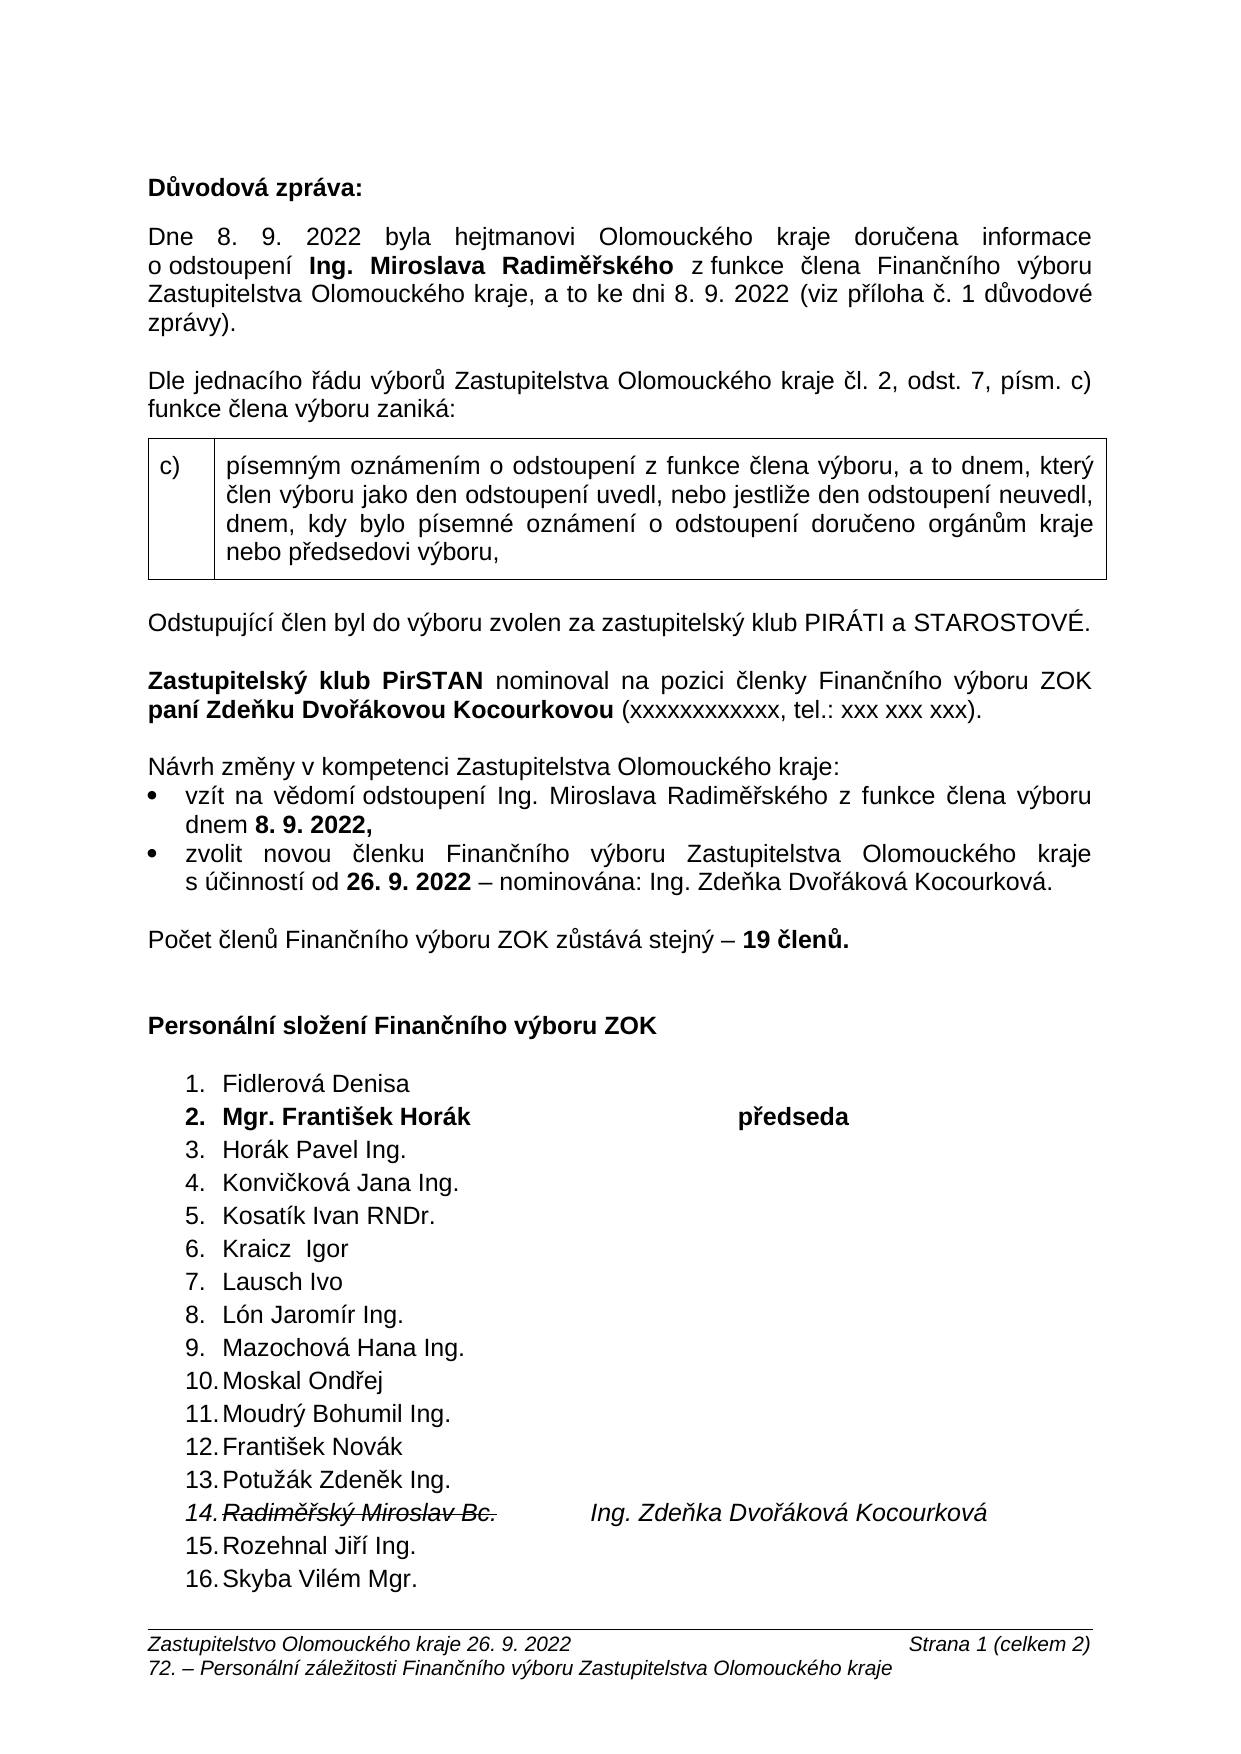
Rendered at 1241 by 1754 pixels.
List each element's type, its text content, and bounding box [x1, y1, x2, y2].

list vzít na vědomí odstoupení Ing. Miroslava Radiměřského z funkce člena výboru dnem 8. 9. 2022, [148, 781, 1093, 838]
list František Novák [185, 1432, 1093, 1461]
list Lausch Ivo [185, 1267, 1093, 1296]
table_header c) [149, 439, 214, 579]
list Kraicz Igor [185, 1234, 1093, 1262]
text Personální složení Finančního výboru ZOK [148, 1011, 1093, 1040]
list Moskal Ondřej [185, 1366, 1093, 1394]
subtitle Důvodová zpráva: [148, 173, 1093, 201]
list Kosatík Ivan RNDr. [185, 1201, 1093, 1229]
text Dle jednacího řádu výborů Zastupitelstva Olomouckého kraje čl. 2, odst. 7, písm. c) funkce člena výboru zaniká: [148, 366, 1093, 423]
text Dne 8. 9. 2022 byla hejtmanovi Olomouckého kraje doručena informace o odstoupení Ing. Miroslava Radiměřského z funkce člena Finančního výboru Zastupitelstva Olomouckého kraje, a to ke dni 8. 9. 2022 (viz příloha č. 1 důvodové zprávy). [148, 222, 1093, 337]
text Návrh změny v kompetenci Zastupitelstva Olomouckého kraje: [148, 752, 1093, 781]
list zvolit novou členku Finančního výboru Zastupitelstva Olomouckého kraje s účinností od 26. 9. 2022 – nominována: Ing. Zdeňka Dvořáková Kocourková. [148, 838, 1093, 896]
text Počet členů Finančního výboru ZOK zůstává stejný – 19 členů. [148, 925, 1093, 954]
list Mazochová Hana Ing. [185, 1333, 1093, 1362]
table_header písemným oznámením o odstoupení z funkce člena výboru, a to dnem, který člen výboru jako den odstoupení uvedl, nebo jestliže den odstoupení neuvedl, dnem, kdy bylo písemné oznámení o odstoupení doručeno orgánům kraje nebo předsedovi výboru, [215, 439, 1106, 579]
list Radiměřský Miroslav Bc. Ing. Zdeňka Dvořáková Kocourková [185, 1498, 1093, 1527]
list Mgr. František Horák předseda [185, 1102, 1093, 1130]
list Lón Jaromír Ing. [185, 1300, 1093, 1328]
list Skyba Vilém Mgr. [185, 1564, 1093, 1593]
list Potužák Zdeněk Ing. [185, 1465, 1093, 1494]
text Odstupující člen byl do výboru zvolen za zastupitelský klub PIRÁTI a STAROSTOVÉ. [148, 608, 1093, 637]
text Zastupitelský klub PirSTAN nominoval na pozici členky Finančního výboru ZOK paní Zdeňku Dvořákovou Kocourkovou (xxxxxxxxxxxx, tel.: xxx xxx xxx). [148, 666, 1093, 723]
list Fidlerová Denisa [185, 1069, 1093, 1097]
list Horák Pavel Ing. [185, 1135, 1093, 1163]
list Rozehnal Jiří Ing. [185, 1531, 1093, 1560]
list Konvičková Jana Ing. [185, 1168, 1093, 1196]
list Moudrý Bohumil Ing. [185, 1399, 1093, 1428]
